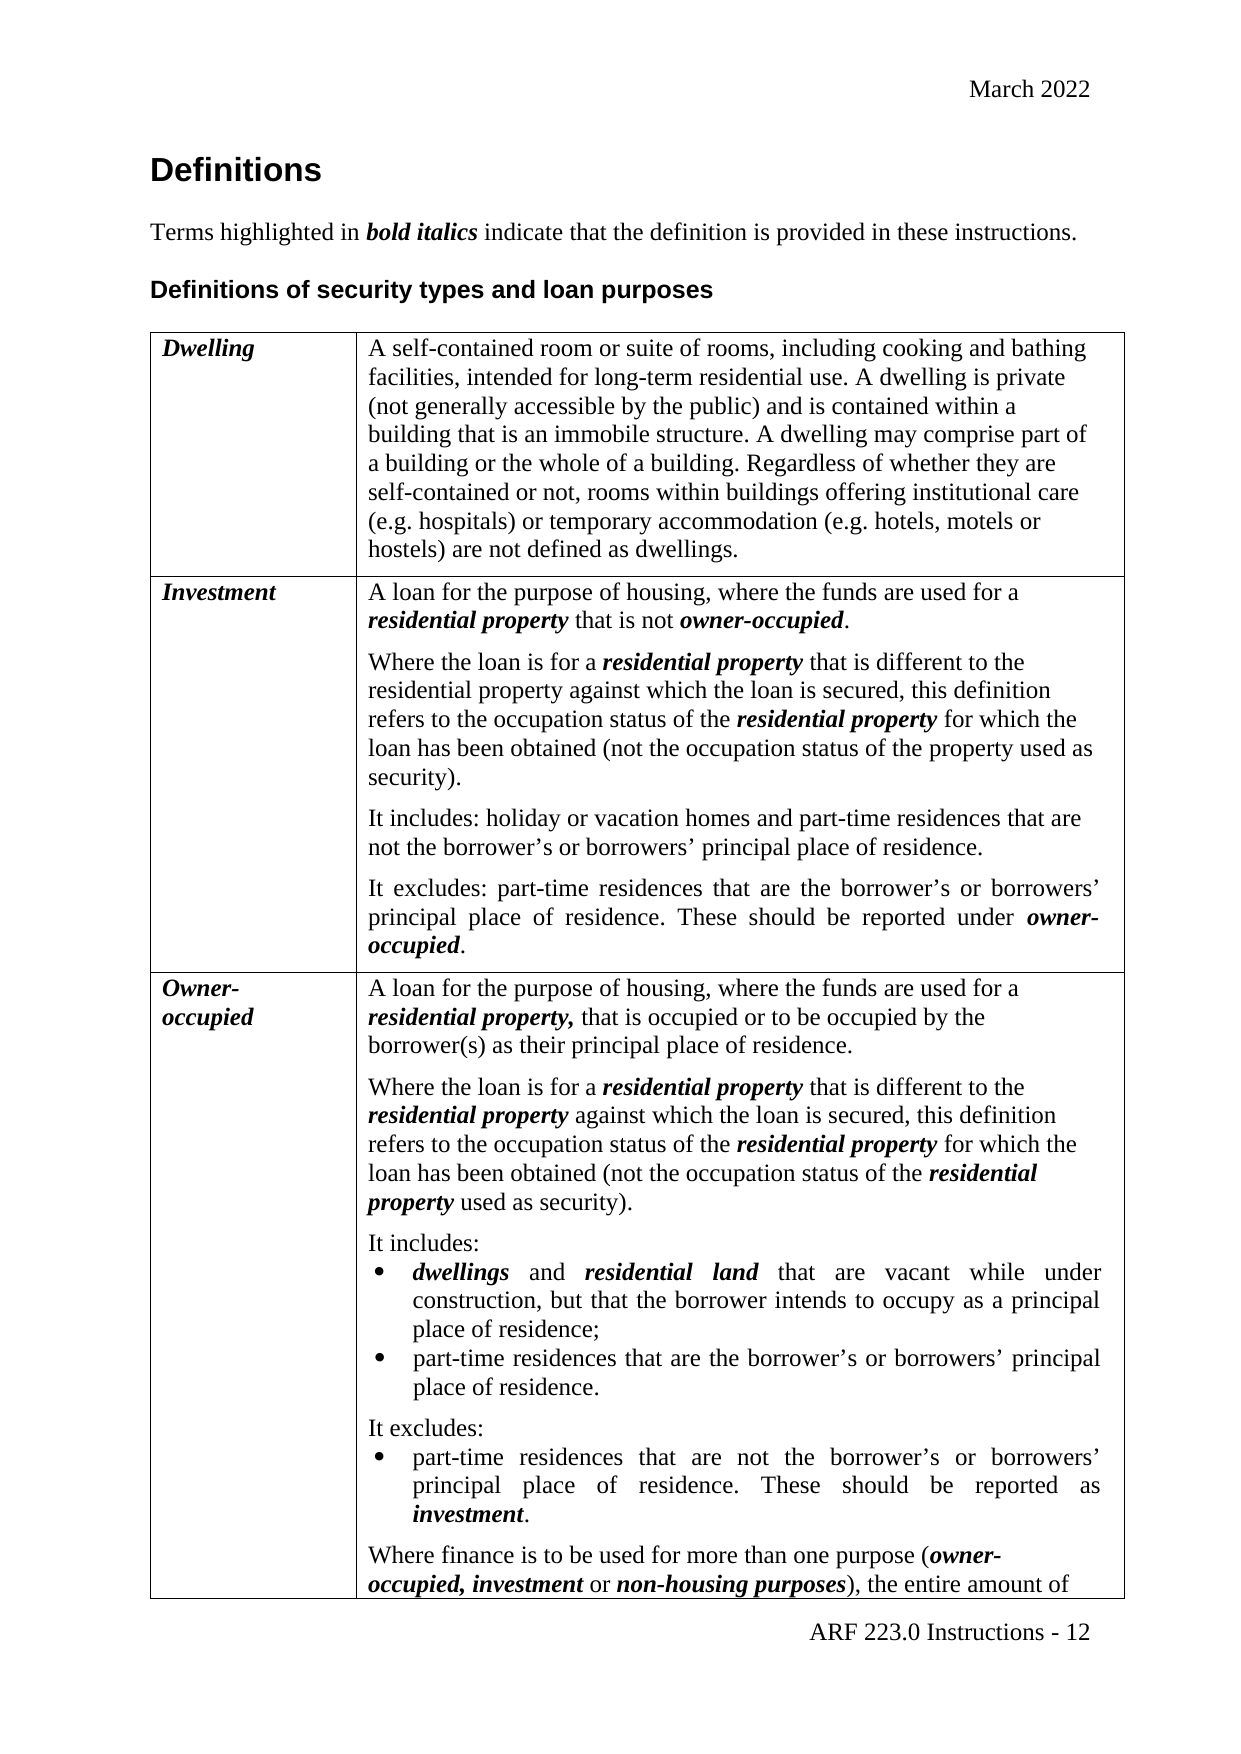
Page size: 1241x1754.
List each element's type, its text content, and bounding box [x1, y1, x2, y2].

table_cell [357, 973, 1124, 1598]
text Terms highlighted in bold italics indicate that the definition is provided in these instructions. [150, 217, 1078, 246]
text Definitions of security types and loan purposes [150, 275, 1078, 303]
table_header A self-contained room or suite of rooms, including cooking and bathing facilities, intended for long-term residential use. A dwelling is private (not generally accessible by the public) and is contained within a building that is an immobile structure. A dwelling may comprise part of a building or the whole of a building. Regardless of whether they are self-contained or not, rooms within buildings offering institutional care (e.g. hospitals) or temporary accommodation (e.g. hotels, motels or hostels) are not defined as dwellings. [357, 333, 1124, 576]
table_header Dwelling [151, 333, 356, 576]
table_cell Investment [151, 577, 356, 972]
text Definitions [150, 150, 1090, 188]
table_cell Owner-occupied [151, 973, 356, 1598]
table_cell A loan for the purpose of housing, where the funds are used for a residential property that is not owner-occupied. Where the loan is for a residential property that is different to the residential property against which the loan is secured, this definition refers to the occupation status of the residential property for which the loan has been obtained (not the occupation status of the property used as security). It includes: holiday or vacation homes and part-time residences that are not the borrower’s or borrowers’ principal place of residence. It excludes: part-time residences that are the borrower’s or borrowers’ principal place of residence. These should be reported under owner-occupied. [357, 577, 1124, 972]
